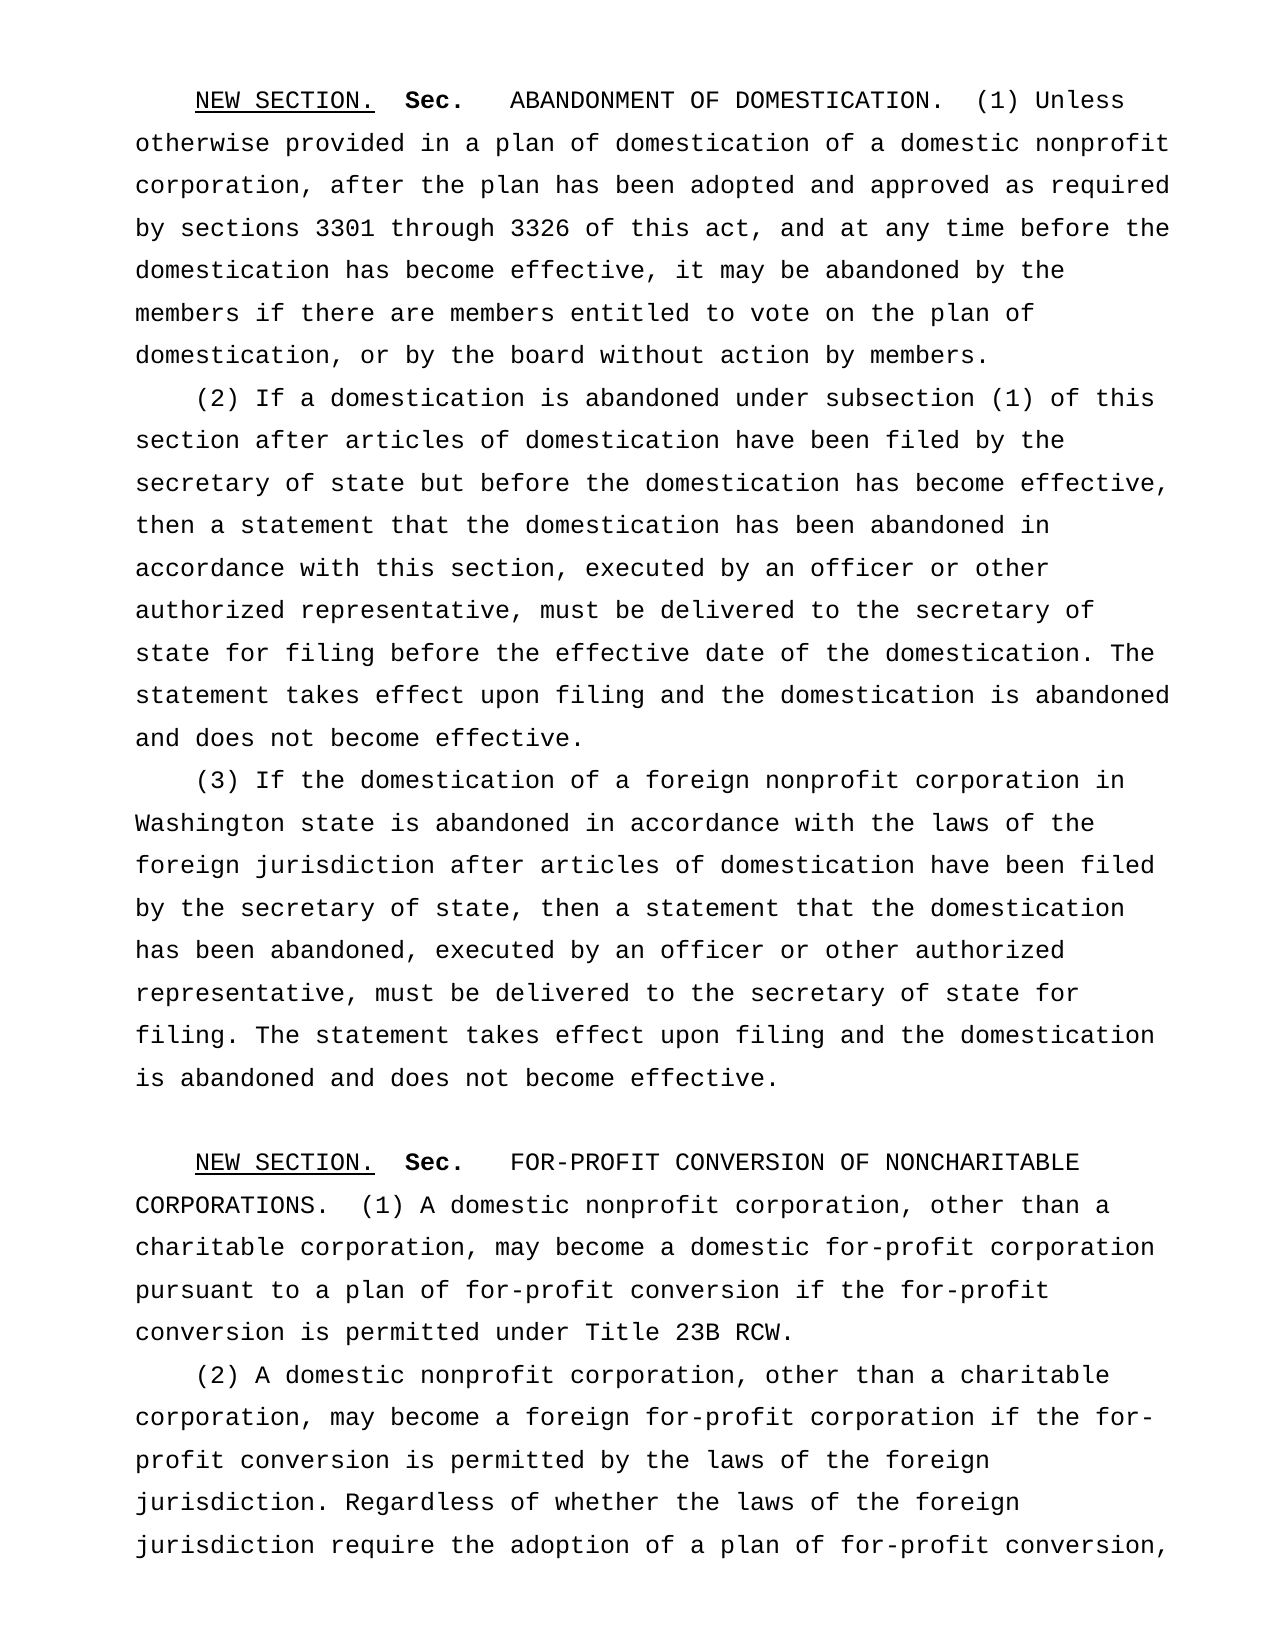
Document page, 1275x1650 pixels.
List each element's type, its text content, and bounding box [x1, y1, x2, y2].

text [135, 1349, 1170, 1562]
text NEW SECTION. Sec. FOR-PROFIT CONVERSION OF NONCHARITABLE CORPORATIONS. (1) A domestic nonprofit corporation, other than a charitable corporation, may become a domestic for-profit corporation pursuant to a plan of for-profit conversion if the for-profit conversion is permitted under Title 23B RCW. [135, 1137, 1170, 1349]
text NEW SECTION. Sec. ABANDONMENT OF DOMESTICATION. (1) Unless otherwise provided in a plan of domestication of a domestic nonprofit corporation, after the plan has been adopted and approved as required by sections 3301 through 3326 of this act, and at any time before the domestication has become effective, it may be abandoned by the members if there are members entitled to vote on the plan of domestication, or by the board without action by members. [135, 75, 1170, 372]
text (2) If a domestication is abandoned under subsection (1) of this section after articles of domestication have been filed by the secretary of state but before the domestication has become effective, then a statement that the domestication has been abandoned in accordance with this section, executed by an officer or other authorized representative, must be delivered to the secretary of state for filing before the effective date of the domestication. The statement takes effect upon filing and the domestication is abandoned and does not become effective. [135, 372, 1170, 755]
text (3) If the domestication of a foreign nonprofit corporation in Washington state is abandoned in accordance with the laws of the foreign jurisdiction after articles of domestication have been filed by the secretary of state, then a statement that the domestication has been abandoned, executed by an officer or other authorized representative, must be delivered to the secretary of state for filing. The statement takes effect upon filing and the domestication is abandoned and does not become effective. [135, 755, 1170, 1095]
